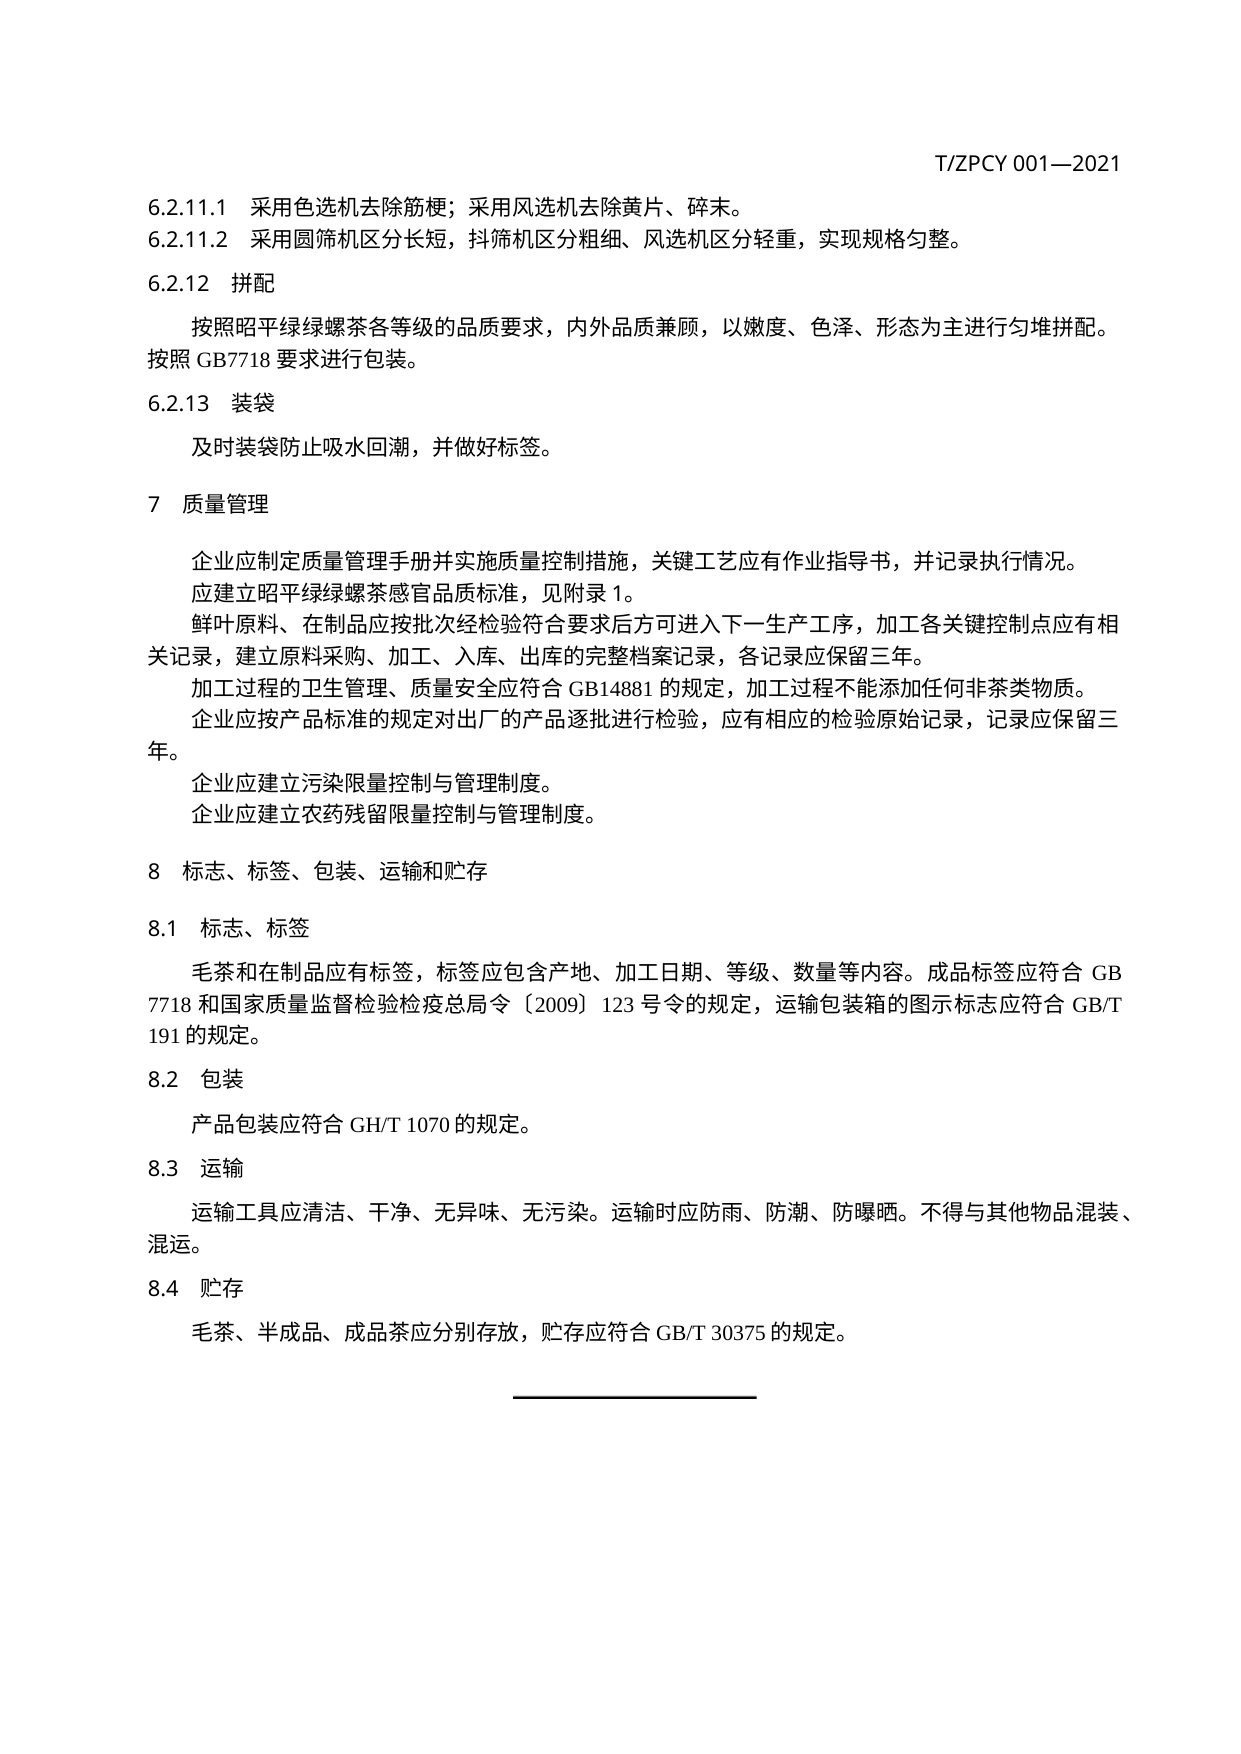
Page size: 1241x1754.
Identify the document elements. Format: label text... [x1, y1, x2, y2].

text 鲜叶原料、在制品应按批次经检验符合要求后方可进入下一生产工序，加工各关键控制点应有相关记录，建立原料采购、加工、入库、出库的完整档案记录，各记录应保留三年。 [148, 607, 1122, 671]
text 企业应按产品标准的规定对出厂的产品逐批进行检验，应有相应的检验原始记录，记录应保留三年。 [148, 702, 1122, 766]
list 运输工具应清洁、干净、无异味、无污染。运输时应防雨、防潮、防曝晒。不得与其他物品混装、混运。 [148, 1195, 1122, 1258]
text 采用圆筛机区分长短，抖筛机区分粗细、风选机区分轻重，实现规格匀整。 [148, 222, 1122, 253]
list 产品包装应符合 GH/T 1070的规定。 [148, 1107, 1122, 1138]
text 应建立昭平绿绿螺茶感官品质标准，见附录1。 [148, 576, 1122, 607]
text 企业应建立农药残留限量控制与管理制度。 [148, 797, 1122, 829]
list 毛茶和在制品应有标签，标签应包含产地、加工日期、等级、数量等内容。成品标签应符合 GB 7718 和国家质量监督检验检疫总局令〔2009〕123 号令的规定，运输包装箱的图示标志应符合 GB/T 191的规定。 [148, 955, 1122, 1050]
text 标志、标签 [148, 911, 1122, 942]
text 装袋 [148, 386, 1122, 418]
text 企业应建立污染限量控制与管理制度。 [148, 766, 1122, 797]
text 企业应制定质量管理手册并实施质量控制措施，关键工艺应有作业指导书，并记录执行情况。 [148, 544, 1122, 576]
text 标志、标签、包装、运输和贮存 [148, 854, 1122, 886]
text 加工过程的卫生管理、质量安全应符合 GB14881 的规定，加工过程不能添加任何非茶类物质。 [148, 671, 1122, 702]
text 运输 [148, 1151, 1122, 1183]
text 采用色选机去除筋梗；采用风选机去除黄片、碎末。 [148, 190, 1122, 222]
list 毛茶、半成品、成品茶应分别存放，贮存应符合 GB/T 30375的规定。 [148, 1315, 1122, 1347]
list 按照昭平绿绿螺茶各等级的品质要求，内外品质兼顾，以嫩度、色泽、形态为主进行匀堆拼配。按照 GB7718 要求进行包装。 [148, 310, 1122, 374]
picture [513, 1347, 757, 1399]
text 质量管理 [148, 487, 1122, 519]
list 及时装袋防止吸水回潮，并做好标签。 [148, 430, 1122, 462]
text 贮存 [148, 1271, 1122, 1303]
text 拼配 [148, 266, 1122, 298]
text 包装 [148, 1062, 1122, 1094]
